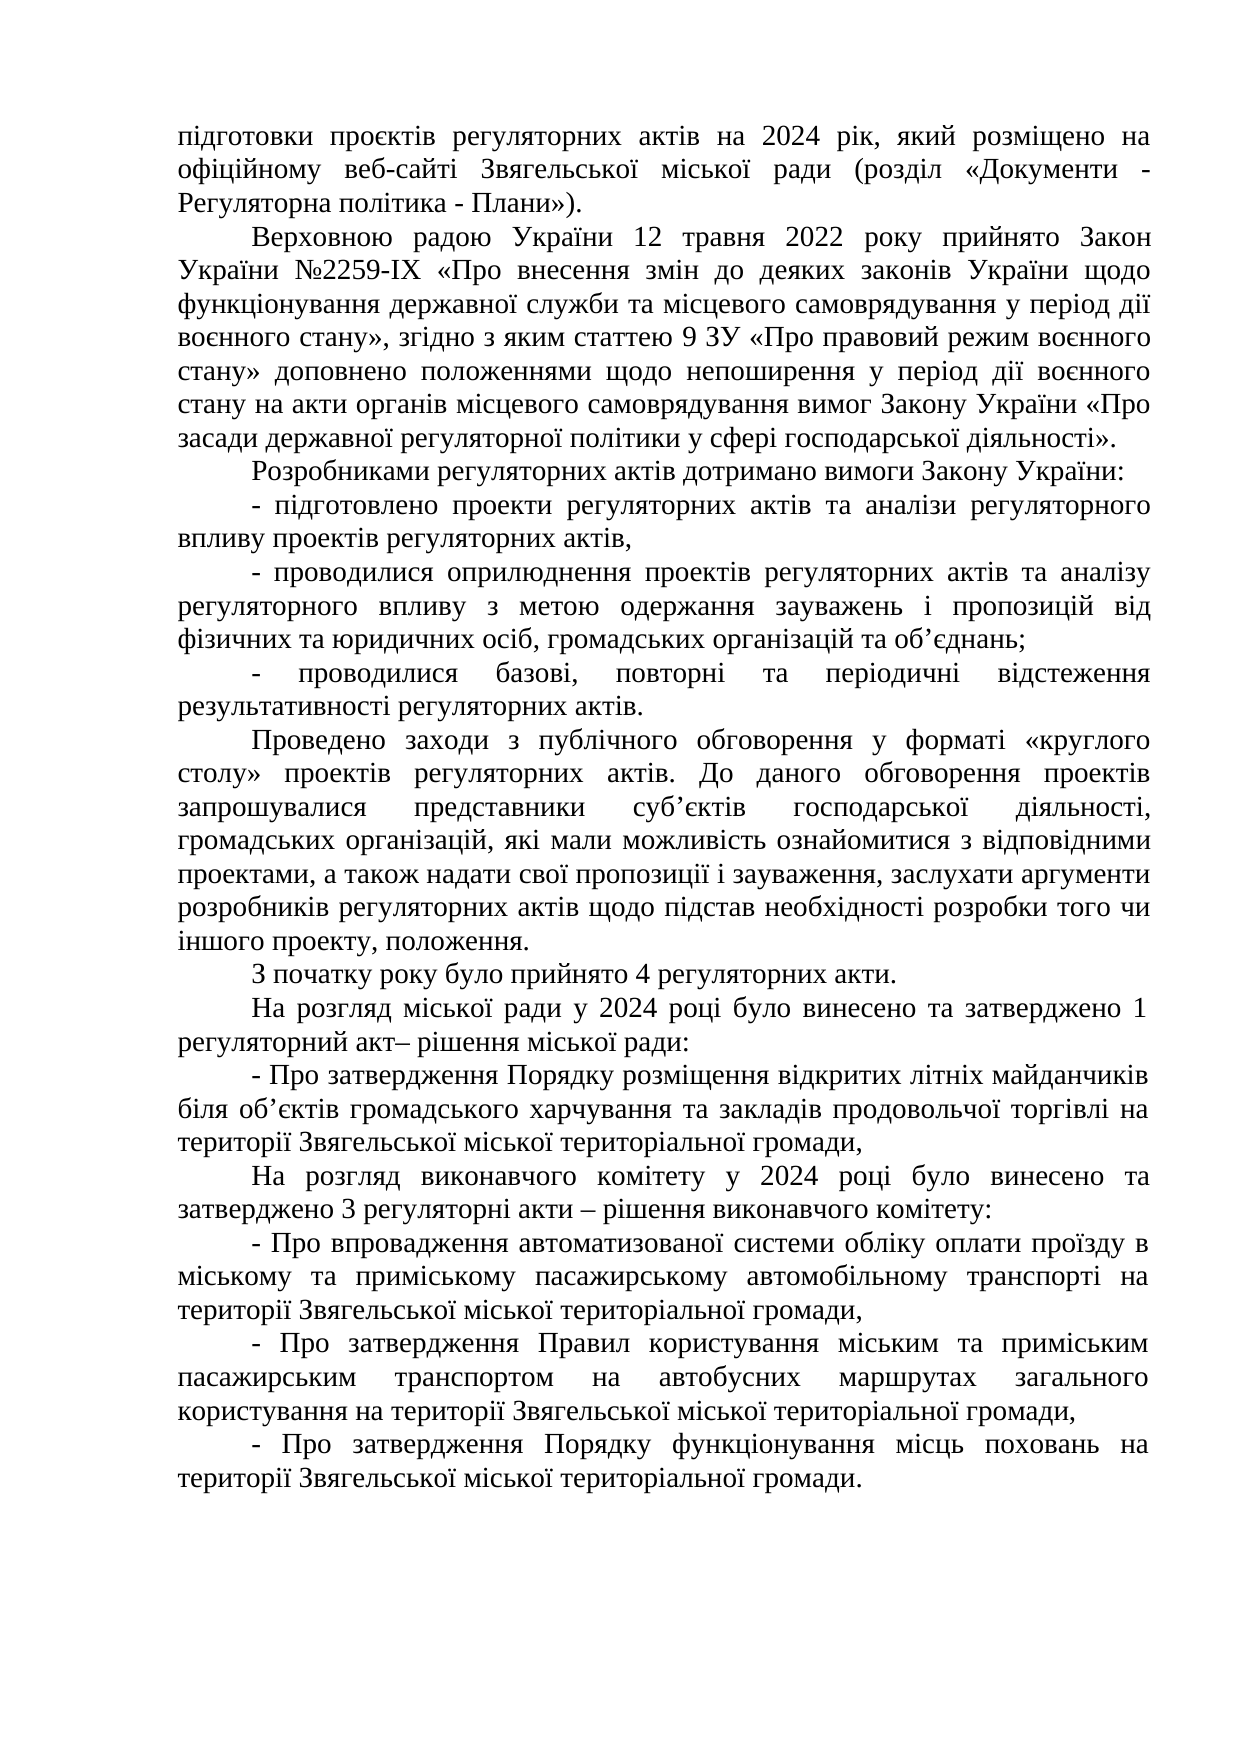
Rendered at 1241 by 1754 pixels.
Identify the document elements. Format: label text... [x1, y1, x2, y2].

text - Про затвердження Порядку розміщення відкритих літніх майданчиків біля об’єктів громадського харчування та закладів продовольчої торгівлі на території Звягельської міської територіальної громади, [177, 1057, 1149, 1158]
text - Про впровадження автоматизованої системи обліку оплати проїзду в міському та приміському пасажирському автомобільному транспорті на території Звягельської міської територіальної громади, [177, 1225, 1149, 1326]
text - підготовлено проекти регуляторних актів та аналізи регуляторного впливу проектів регуляторних актів, [177, 487, 1152, 554]
text - Про затвердження Порядку функціонування місць поховань на території Звягельської міської територіальної громади. [177, 1426, 1149, 1493]
text - проводилися базові, повторні та періодичні відстеження результативності регуляторних актів. [177, 655, 1152, 722]
text На розгляд міської ради у 2024 році було винесено та затверджено 1 регуляторний акт– рішення міської ради: [177, 990, 1149, 1057]
text Розробниками регуляторних актів дотримано вимоги Закону України: [177, 453, 1152, 487]
text Проведено заходи з публічного обговорення у форматі «круглого столу» проектів регуляторних актів. До даного обговорення проектів запрошувалися представники суб’єктів господарської діяльності, громадських організацій, які мали можливість ознайомитися з відповідними проектами, а також надати свої пропозиції і зауваження, заслухати аргументи розробників регуляторних актів щодо підстав необхідності розробки того чи іншого проекту, положення. [177, 722, 1152, 957]
text З початку року було прийнято 4 регуляторних акти. [177, 957, 1152, 990]
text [177, 118, 1152, 219]
text - проводилися оприлюднення проектів регуляторних актів та аналізу регуляторного впливу з метою одержання зауважень і пропозицій від фізичних та юридичних осіб, громадських організацій та об’єднань; [177, 554, 1152, 655]
text Верховною радою України 12 травня 2022 poкy прийнято Закон України №2259-ІХ «Про внесення змін до деяких законів України щодо функціонування державної служби та місцевого самоврядування у період дії воєнного стану», згідно з яким статтею 9 ЗУ «Про правовий режим воєнного стану» доповнено положеннями щодо непоширення у період дії воєнного стану на акти органів місцевого самоврядування вимог Закону України «Про засади державної регуляторної політики у сфері господарської діяльності». [177, 219, 1152, 453]
text На розгляд виконавчого комітету у 2024 році було винесено та затверджено 3 регуляторні акти – рішення виконавчого комітету: [177, 1158, 1152, 1225]
text - Про затвердження Правил користування міським та приміським пасажирським транспортом на автобусних маршрутах загального користування на території Звягельської міської територіальної громади, [177, 1326, 1149, 1426]
